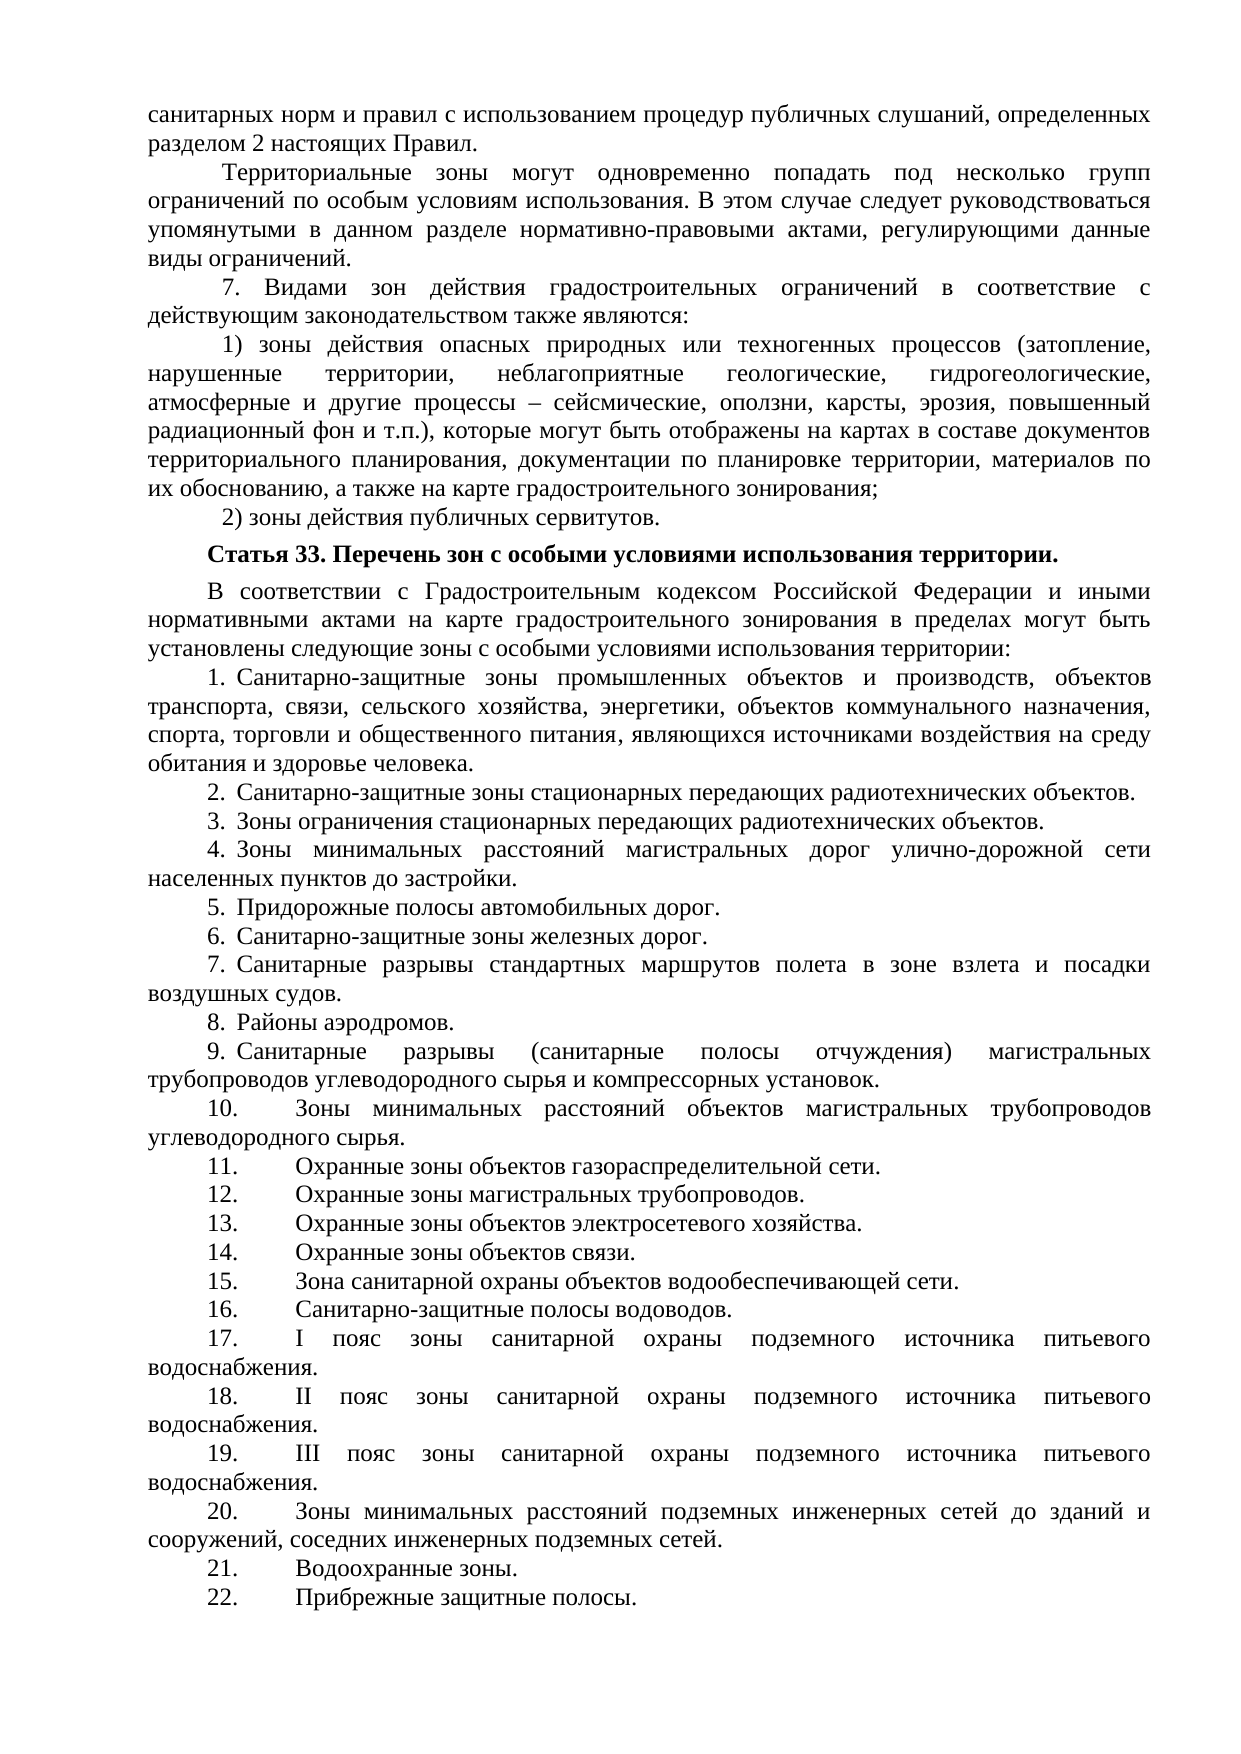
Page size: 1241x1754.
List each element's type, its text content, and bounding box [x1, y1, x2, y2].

list Санитарно-защитные зоны железных дорог. [148, 921, 1152, 949]
list Зоны минимальных расстояний объектов магистральных трубопроводов углеводородного сырья. [148, 1093, 1152, 1151]
list Санитарно-защитные зоны промышленных объектов и производств, объектов транспорта, связи, сельского хозяйства, энергетики, объектов коммунального назначения, спорта, торговли и общественного питания, являющихся источниками воздействия на среду обитания и здоровье человека. [148, 662, 1152, 777]
text В соответствии с Градостроительным кодексом Российской Федерации и иными нормативными актами на карте градостроительного зонирования в пределах могут быть установлены следующие зоны с особыми условиями использования территории: [148, 576, 1152, 662]
list Водоохранные зоны. [148, 1553, 1152, 1582]
list Охранные зоны объектов связи. [148, 1237, 1152, 1266]
list Охранные зоны магистральных трубопроводов. [148, 1179, 1152, 1208]
text 1) зоны действия опасных природных или техногенных процессов (затопление, нарушенные территории, неблагоприятные геологические, гидрогеологические, атмосферные и другие процессы – сейсмические, оползни, карсты, эрозия, повышенный радиационный фон и т.п.), которые могут быть отображены на картах в составе документов территориального планирования, документации по планировке территории, материалов по их обоснованию, а также на карте градостроительного зонирования; [148, 329, 1152, 502]
list I пояс зоны санитарной охраны подземного источника питьевого водоснабжения. [148, 1323, 1152, 1381]
list Охранные зоны объектов газораспределительной сети. [148, 1151, 1152, 1179]
text Территориальные зоны могут одновременно попадать под несколько групп ограничений по особым условиям использования. В этом случае следует руководствоваться упомянутыми в данном разделе нормативно-правовыми актами, регулирующими данные виды ограничений. [148, 157, 1152, 272]
text 2) зоны действия публичных сервитутов. [148, 502, 1152, 530]
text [148, 99, 1152, 157]
list Зоны минимальных расстояний подземных инженерных сетей до зданий и сооружений, соседних инженерных подземных сетей. [148, 1496, 1152, 1553]
list Зоны ограничения стационарных передающих радиотехнических объектов. [148, 806, 1152, 834]
list Придорожные полосы автомобильных дорог. [148, 892, 1152, 921]
list II пояс зоны санитарной охраны подземного источника питьевого водоснабжения. [148, 1381, 1152, 1438]
list Районы аэродромов. [148, 1007, 1152, 1036]
list Охранные зоны объектов электросетевого хозяйства. [148, 1208, 1152, 1237]
list Санитарно-защитные зоны стационарных передающих радиотехнических объектов. [148, 777, 1152, 806]
list Прибрежные защитные полосы. [148, 1582, 1152, 1611]
text Статья 33. Перечень зон с особыми условиями использования территории. [148, 539, 1152, 567]
list III пояс зоны санитарной охраны подземного источника питьевого водоснабжения. [148, 1438, 1152, 1496]
list Санитарные разрывы (санитарные полосы отчуждения) магистральных трубопроводов углеводородного сырья и компрессорных установок. [148, 1036, 1152, 1093]
list Зоны минимальных расстояний магистральных дорог улично-дорожной сети населенных пунктов до застройки. [148, 834, 1152, 892]
list Зона санитарной охраны объектов водообеспечивающей сети. [148, 1266, 1152, 1294]
list Санитарно-защитные полосы водоводов. [148, 1294, 1152, 1323]
list Санитарные разрывы стандартных маршрутов полета в зоне взлета и посадки воздушных судов. [148, 949, 1152, 1007]
text 7. Видами зон действия градостроительных ограничений в соответствие с действующим законодательством также являются: [148, 272, 1152, 329]
